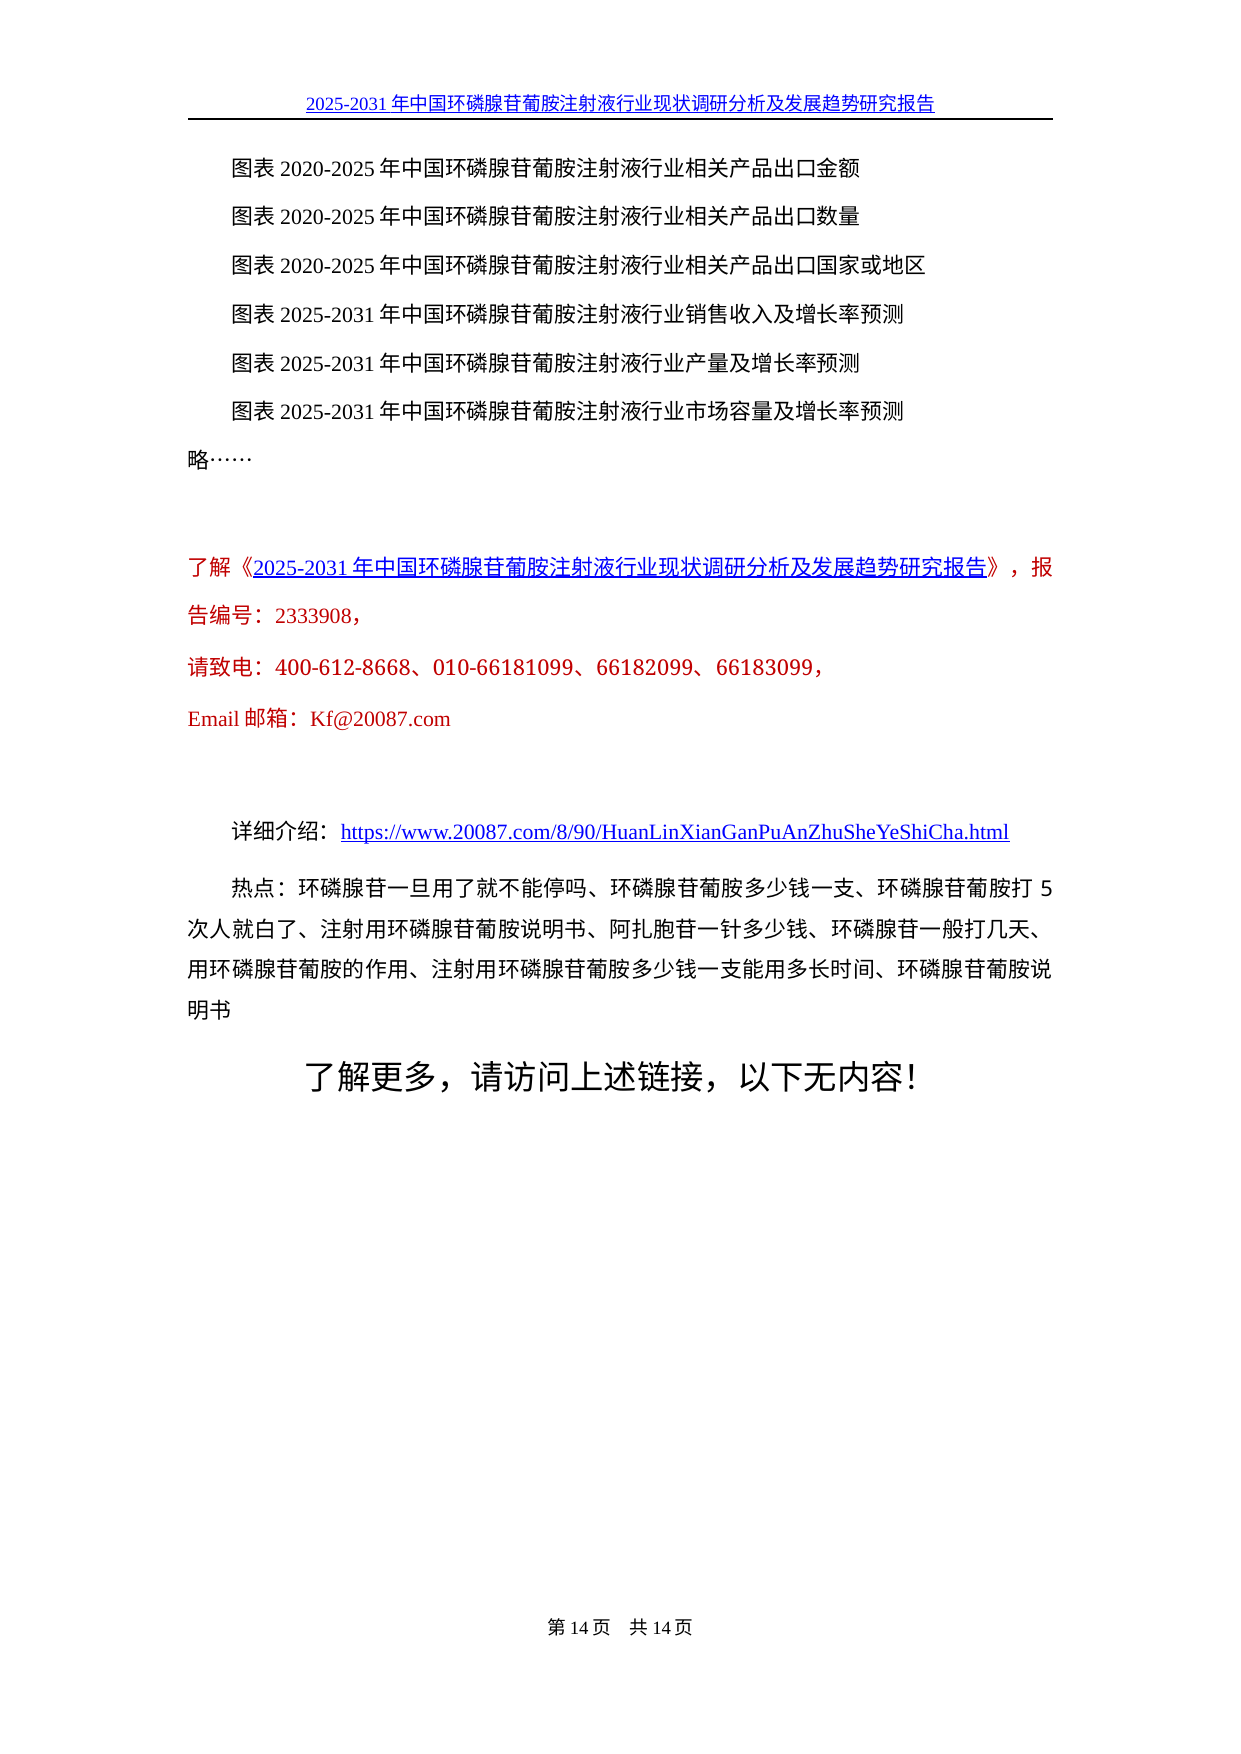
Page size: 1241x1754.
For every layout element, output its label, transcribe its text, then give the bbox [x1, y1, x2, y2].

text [187, 150, 1053, 475]
text Email邮箱：Kf@20087.com [187, 701, 1053, 733]
text 请致电：400-612-8668、010-66181099、66182099、66183099， [187, 649, 1053, 682]
text 了解《2025-2031年中国环磷腺苷葡胺注射液行业现状调研分析及发展趋势研究报告》，报告编号：2333908， [187, 549, 1053, 630]
text 热点：环磷腺苷一旦用了就不能停吗、环磷腺苷葡胺多少钱一支、环磷腺苷葡胺打5次人就白了、注射用环磷腺苷葡胺说明书、阿扎胞苷一针多少钱、环磷腺苷一般打几天、用环磷腺苷葡胺的作用、注射用环磷腺苷葡胺多少钱一支能用多长时间、环磷腺苷葡胺说明书 [187, 871, 1053, 1025]
text 详细介绍：https://www.20087.com/8/90/HuanLinXianGanPuAnZhuSheYeShiCha.html [187, 814, 1053, 846]
title 了解更多，请访问上述链接，以下无内容！ [187, 1042, 1053, 1107]
